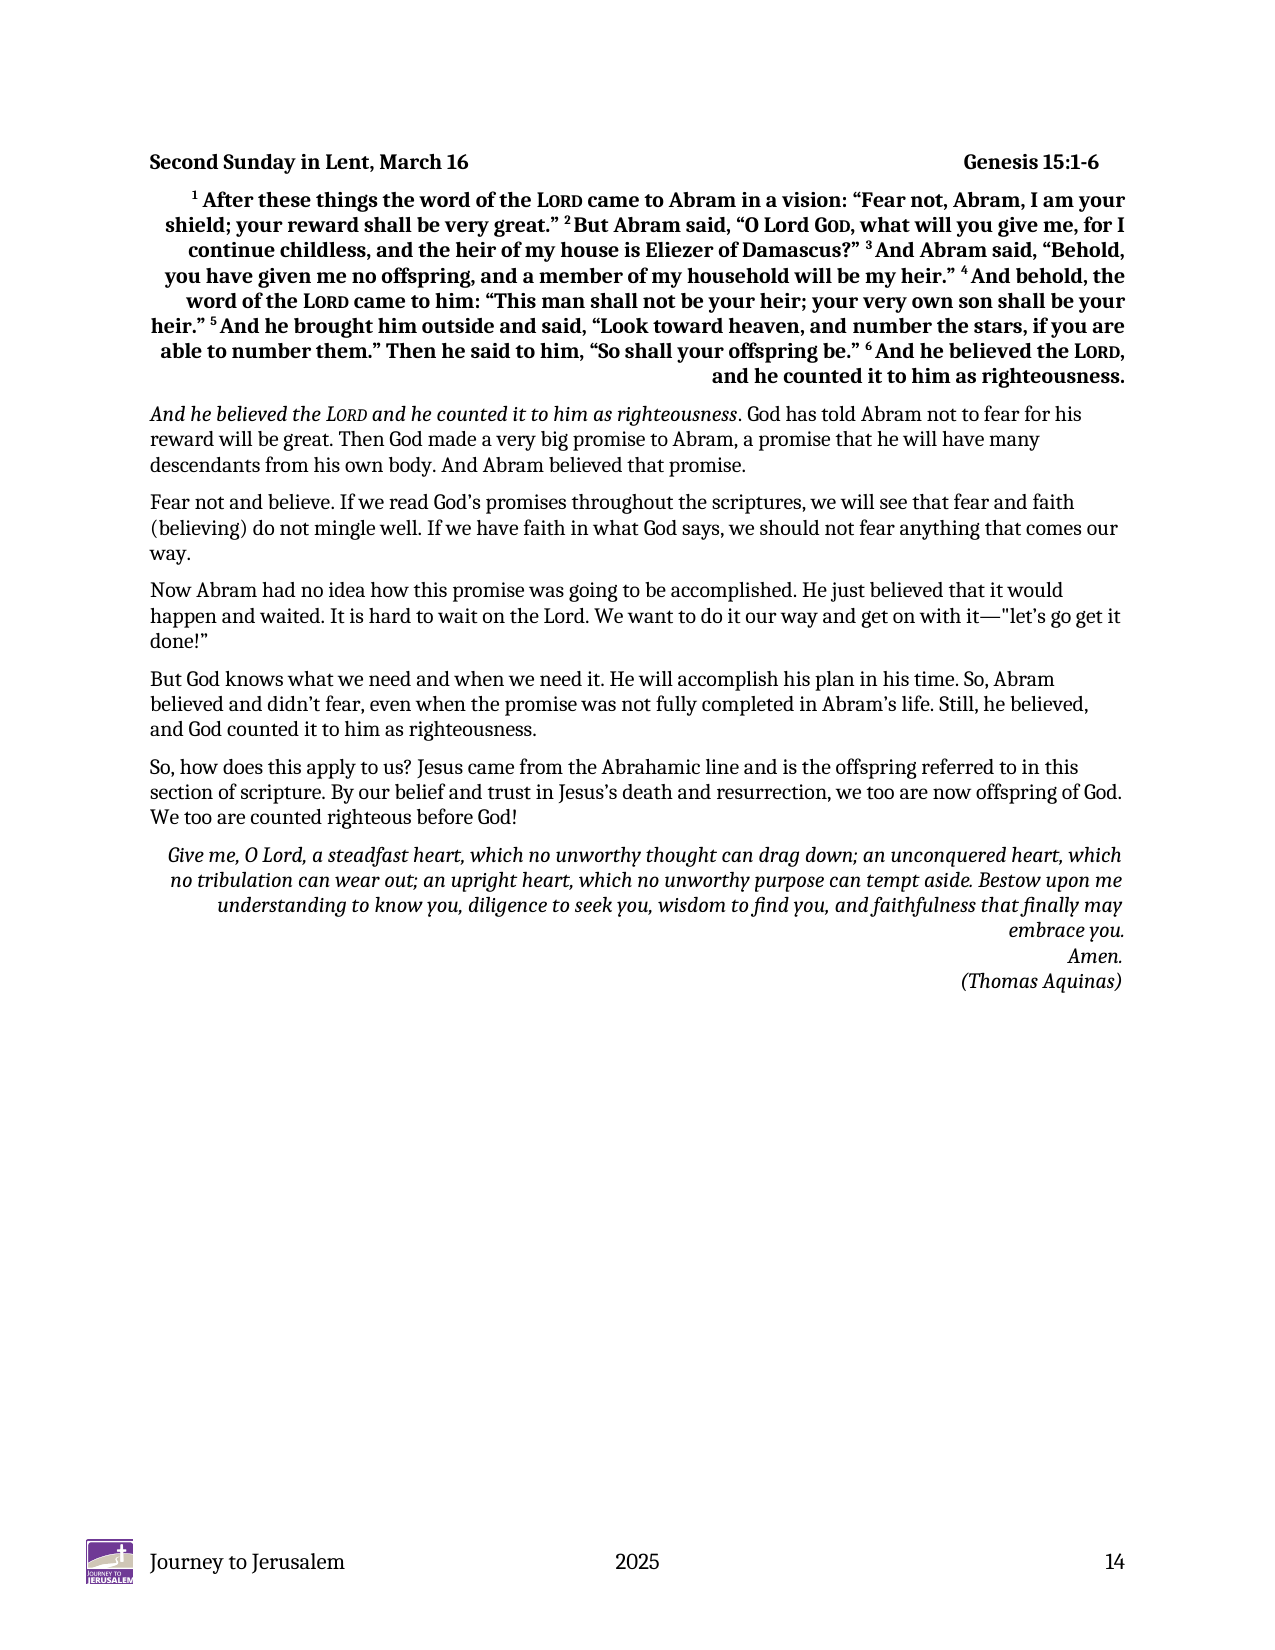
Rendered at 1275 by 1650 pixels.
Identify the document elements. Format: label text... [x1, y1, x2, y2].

text So, how does this apply to us? Jesus came from the Abrahamic line and is the offspring referred to in this section of scripture. By our belief and trust in Jesus’s death and resurrection, we too are now offspring of God. We too are counted righteous before God! [150, 754, 1125, 830]
text But God knows what we need and when we need it. He will accomplish his plan in his time. So, Abram believed and didn’t fear, even when the promise was not fully completed in Abram’s life. Still, he believed, and God counted it to him as righteousness. [150, 666, 1125, 742]
text Give me, O Lord, a steadfast heart, which no unworthy thought can drag down; an unconquered heart, which no tribulation can wear out; an upright heart, which no unworthy purpose can tempt aside. Bestow upon me understanding to know you, diligence to seek you, wisdom to find you, and faithfulness that finally may embrace you. [150, 842, 1125, 943]
text Now Abram had no idea how this promise was going to be accomplished. He just believed that it would happen and waited. It is hard to wait on the Lord. We want to do it our way and get on with it—"let’s go get it done!” [150, 578, 1125, 654]
picture [86, 1539, 133, 1584]
subtitle Second Sunday in Lent, March 16 Genesis 15:1-6 [150, 150, 1125, 175]
text Fear not and believe. If we read God’s promises throughout the scriptures, we will see that fear and faith (believing) do not mingle well. If we have faith in what God says, we should not fear anything that comes our way. [150, 490, 1125, 566]
text And he believed the Lord and he counted it to him as righteousness. God has told Abram not to fear for his reward will be great. Then God made a very big promise to Abram, a promise that he will have many descendants from his own body. And Abram believed that promise. [150, 402, 1125, 477]
text 1 After these things the word of the Lord came to Abram in a vision: “Fear not, Abram, I am your shield; your reward shall be very great.” 2 But Abram said, “O Lord God, what will you give me, for I continue childless, and the heir of my house is Eliezer of Damascus?” 3 And Abram said, “Behold, you have given me no offspring, and a member of my household will be my heir.” 4 And behold, the word of the Lord came to him: “This man shall not be your heir; your very own son shall be your heir.” 5 And he brought him outside and said, “Look toward heaven, and number the stars, if you are able to number them.” Then he said to him, “So shall your offspring be.” 6 And he believed the Lord, and he counted it to him as righteousness. [150, 188, 1125, 389]
text Amen. [150, 943, 1125, 968]
text (Thomas Aquinas) [150, 968, 1125, 994]
